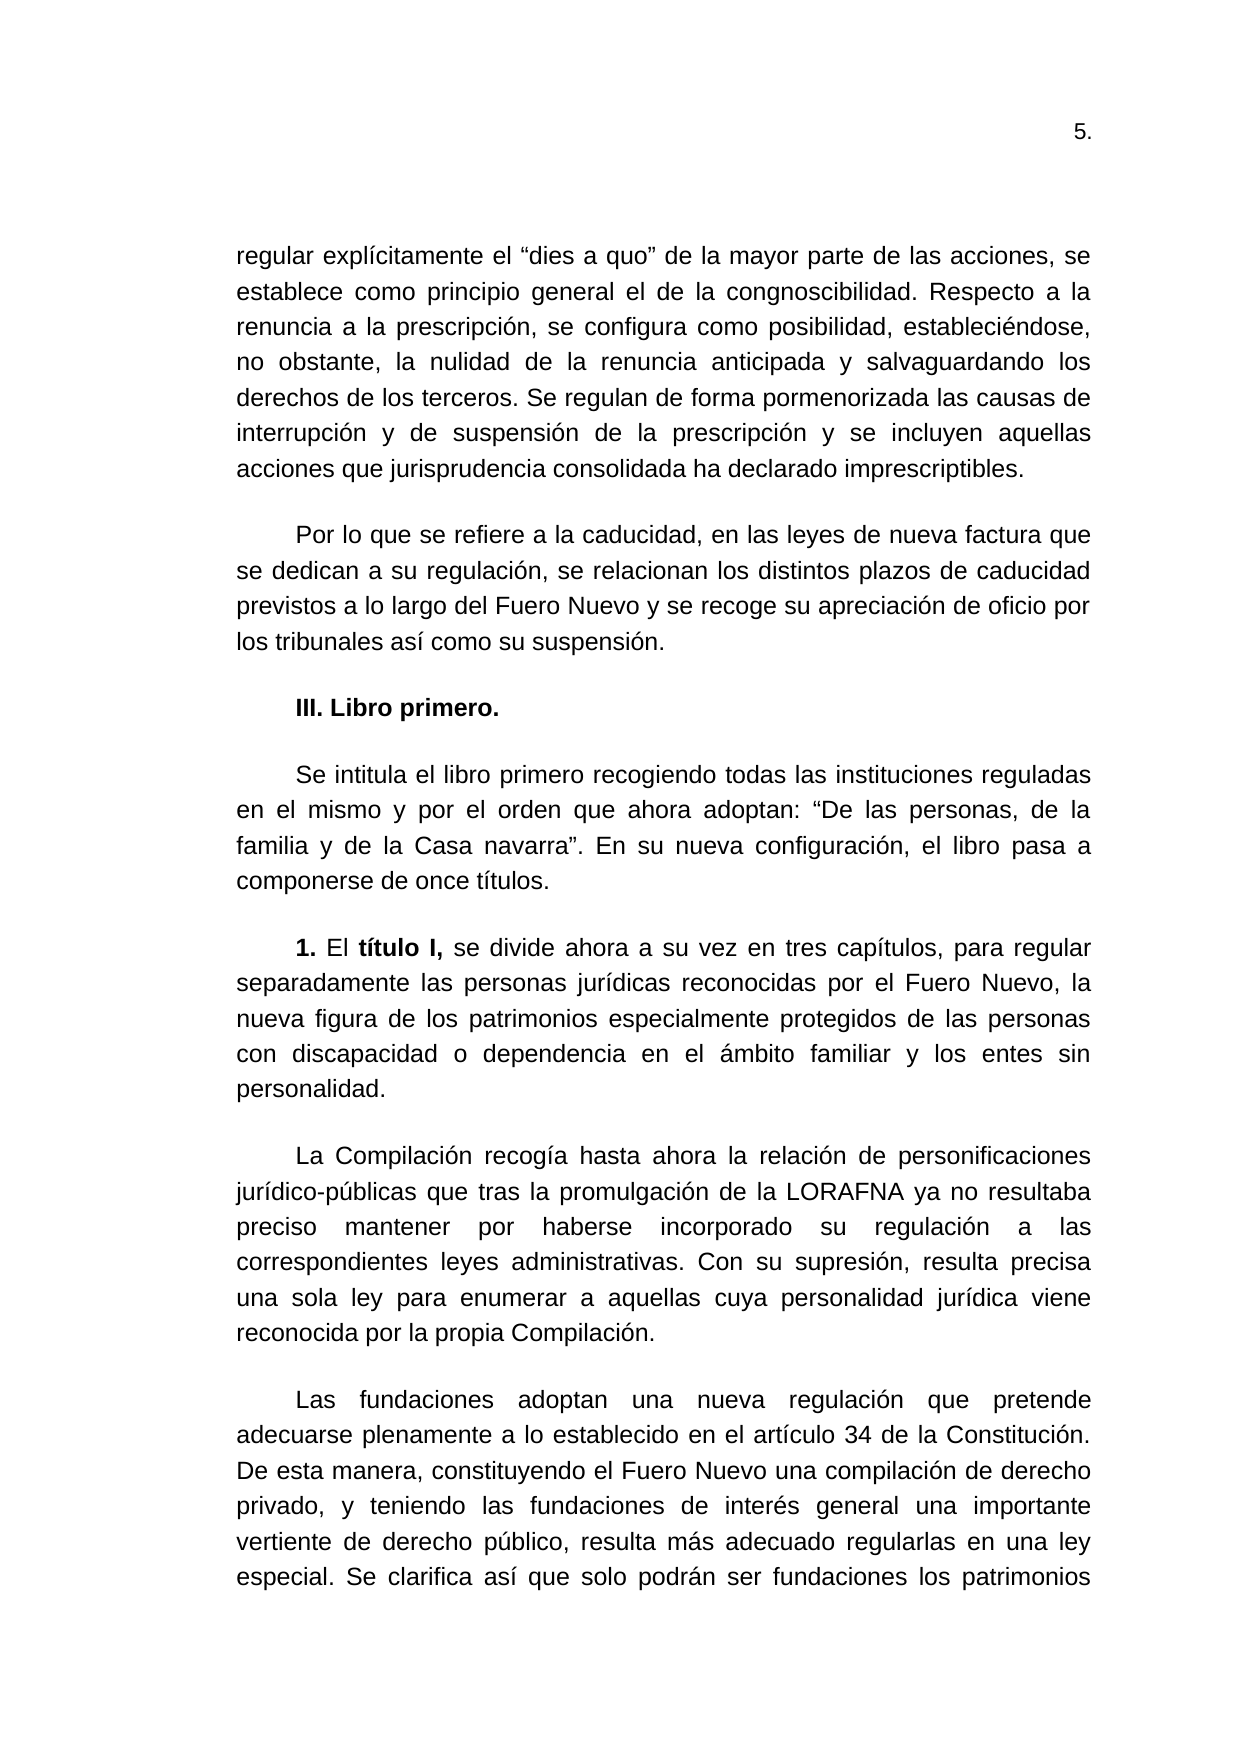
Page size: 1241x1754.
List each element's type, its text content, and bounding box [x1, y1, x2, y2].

text 1. El título I, se divide ahora a su vez en tres capítulos, para regular separadamente las personas jurídicas reconocidas por el Fuero Nuevo, la nueva figura de los patrimonios especialmente protegidos de las personas con discapacidad o dependencia en el ámbito familiar y los entes sin personalidad. [236, 928, 1092, 1105]
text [236, 236, 1092, 484]
text Por lo que se refiere a la caducidad, en las leyes de nueva factura que se dedican a su regulación, se relacionan los distintos plazos de caducidad previstos a lo largo del Fuero Nuevo y se recoge su apreciación de oficio por los tribunales así como su suspensión. [236, 515, 1092, 657]
text Se intitula el libro primero recogiendo todas las instituciones reguladas en el mismo y por el orden que ahora adoptan: “De las personas, de la familia y de la Casa navarra”. En su nueva configuración, el libro pasa a componerse de once títulos. [236, 755, 1092, 897]
text La Compilación recogía hasta ahora la relación de personificaciones jurídico-públicas que tras la promulgación de la LORAFNA ya no resultaba preciso mantener por haberse incorporado su regulación a las correspondientes leyes administrativas. Con su supresión, resulta precisa una sola ley para enumerar a aquellas cuya personalidad jurídica viene reconocida por la propia Compilación. [236, 1136, 1092, 1349]
text III. Libro primero. [236, 688, 1092, 724]
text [236, 1380, 1092, 1592]
